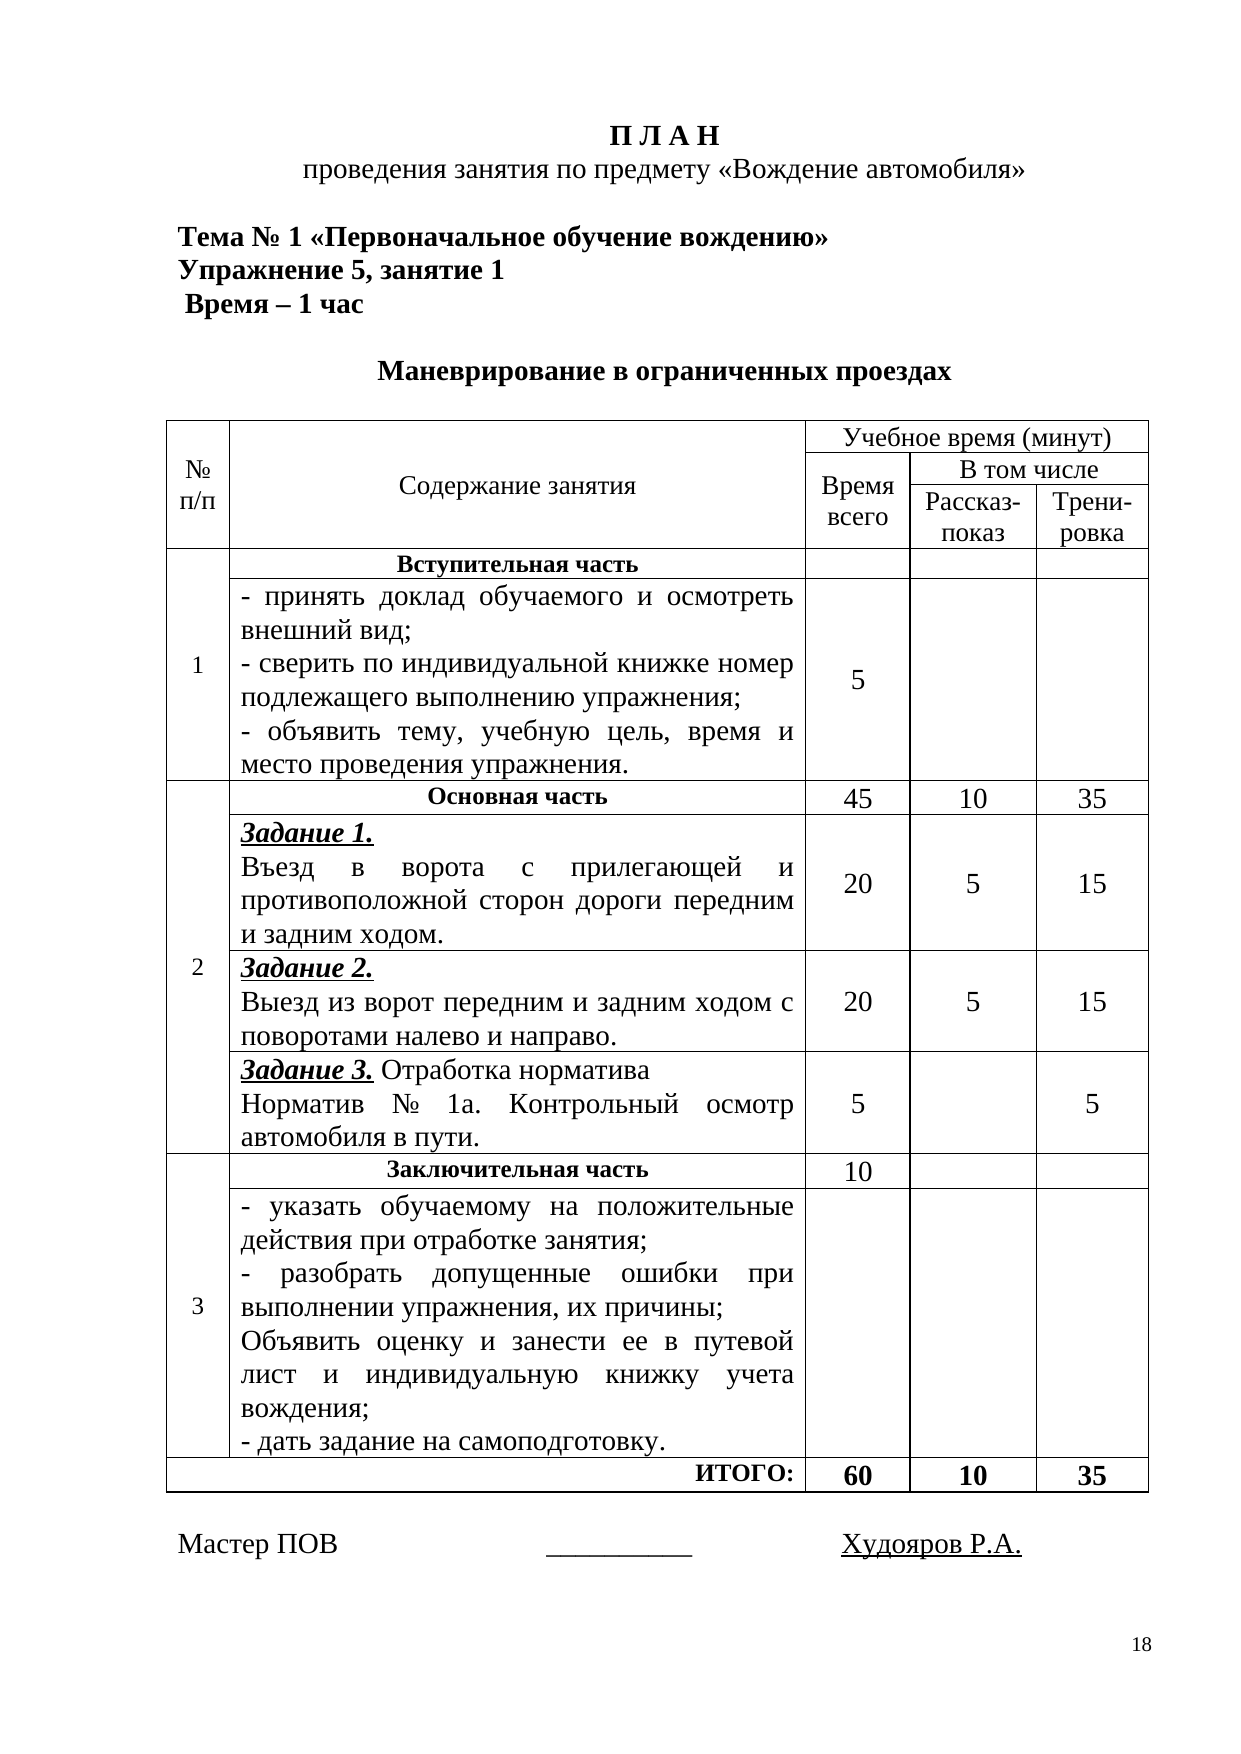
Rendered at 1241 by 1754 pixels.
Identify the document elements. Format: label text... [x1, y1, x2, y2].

table_cell Вступительная часть [230, 549, 805, 577]
table_cell Заключительная часть [230, 1154, 805, 1187]
text проведения занятия по предмету «Вождение автомобиля» [177, 152, 1152, 185]
table_cell [806, 1189, 909, 1457]
table_cell 45 [806, 781, 909, 814]
table_cell [911, 1154, 1036, 1187]
table_cell 5 [911, 815, 1036, 949]
table_cell 5 [806, 1052, 909, 1153]
table_cell 15 [1037, 815, 1148, 949]
table_cell Трени-ровка [1037, 485, 1148, 548]
table_cell 15 [1037, 951, 1148, 1051]
table_cell 35 [1037, 781, 1148, 814]
text Маневрирование в ограниченных проездах [177, 353, 1152, 386]
table_cell 20 [806, 951, 909, 1051]
table_cell [806, 549, 909, 577]
table_cell [911, 579, 1036, 780]
table_cell 3 [167, 1154, 229, 1457]
table_cell В том числе [911, 453, 1148, 484]
table_cell [1037, 1189, 1148, 1457]
table_cell 5 [1037, 1052, 1148, 1153]
table_cell 10 [806, 1154, 909, 1187]
table_cell 1 [167, 549, 229, 780]
table_cell 35 [1037, 1458, 1148, 1491]
text Мастер ПОВ __________ Худояров Р.А. [177, 1526, 1152, 1559]
table_cell Задание 3. Отработка норматива Норматив № 1а. Контрольный осмотр автомобиля в пути. [230, 1052, 805, 1153]
table_cell [1037, 1154, 1148, 1187]
text Упражнение 5, занятие 1 [177, 252, 1152, 286]
table_header Содержание занятия [230, 421, 805, 548]
table_cell Задание 1. Въезд в ворота с прилегающей и противоположной сторон дороги передним и задним ходом. [230, 815, 805, 949]
table_cell - принять доклад обучаемого и осмотреть внешний вид; - сверить по индивидуальной книжке номер подлежащего выполнению упражнения; - объявить тему, учебную цель, время и место проведения упражнения. [230, 579, 805, 780]
table_cell [1037, 579, 1148, 780]
table_cell ИТОГО: [167, 1458, 805, 1491]
text Тема № 1 «Первоначальное обучение вождению» [177, 219, 1152, 252]
table_cell 60 [806, 1458, 909, 1491]
table_cell 10 [911, 781, 1036, 814]
table_cell Время всего [806, 453, 909, 548]
table_cell Рассказ-показ [911, 485, 1036, 548]
table_cell [911, 1189, 1036, 1457]
table_cell Задание 2. Выезд из ворот передним и задним ходом с поворотами налево и направо. [230, 951, 805, 1051]
table_cell 5 [911, 951, 1036, 1051]
table_cell Основная часть [230, 781, 805, 814]
text Время – 1 час [177, 286, 1152, 319]
table_cell [1037, 549, 1148, 577]
table_header Учебное время (минут) [806, 421, 1148, 452]
table_cell 5 [806, 579, 909, 780]
table_cell [911, 1052, 1036, 1153]
table_cell [911, 549, 1036, 577]
table_cell 2 [167, 781, 229, 1153]
table_cell 20 [806, 815, 909, 949]
text П Л А Н [177, 118, 1152, 152]
table_cell 10 [911, 1458, 1036, 1491]
table_header № п/п [167, 421, 229, 548]
table_cell - указать обучаемому на положительные действия при отработке занятия; - разобрать допущенные ошибки при выполнении упражнения, их причины; Объявить оценку и занести ее в путевой лист и индивидуальную книжку учета вождения; - дать задание на самоподготовку. [230, 1189, 805, 1457]
